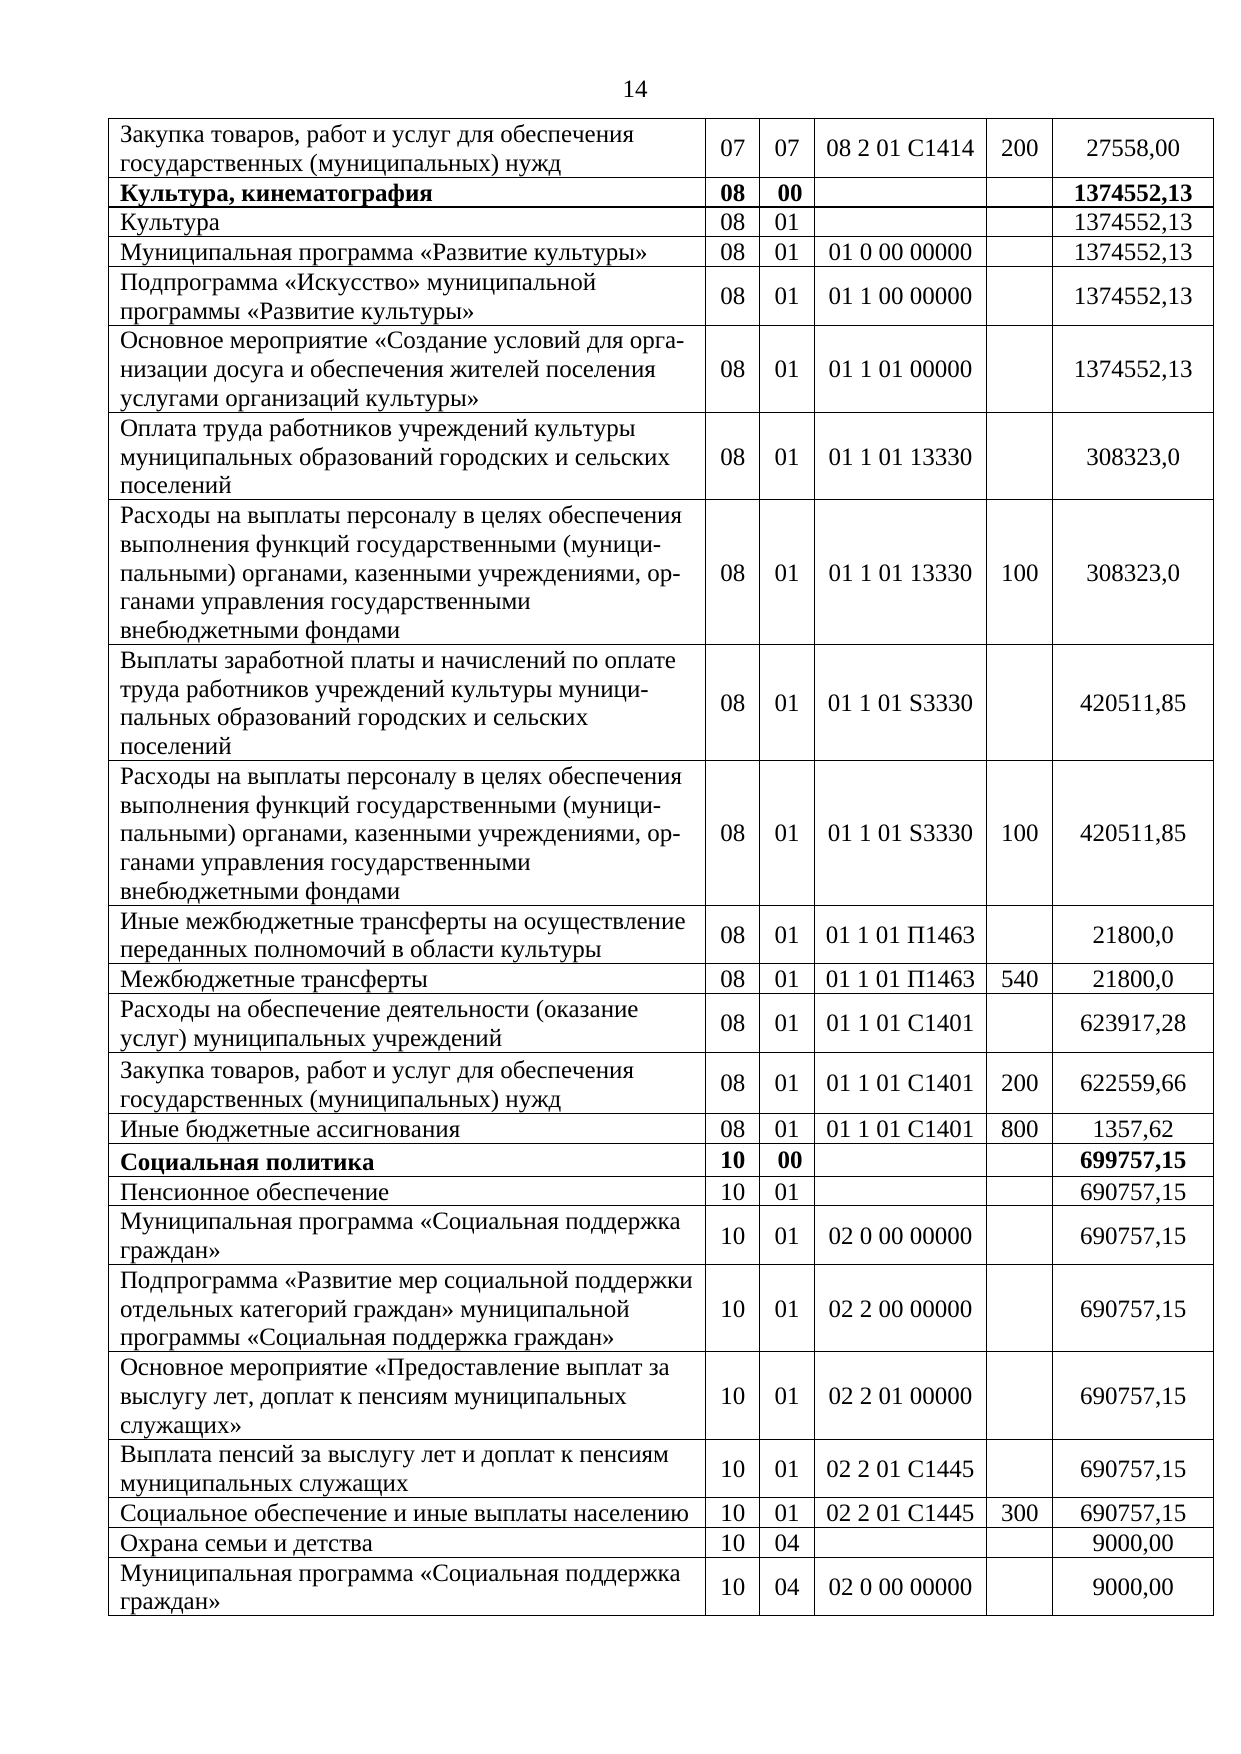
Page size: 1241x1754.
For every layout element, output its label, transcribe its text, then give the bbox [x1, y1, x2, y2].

table_cell [987, 326, 1052, 412]
table_cell 02 2 01 С1445 [815, 1440, 986, 1497]
table_cell 01 [760, 500, 814, 644]
table_cell 01 [760, 1352, 814, 1438]
table_cell 699757,15 [1053, 1144, 1213, 1176]
table_cell 1374552,13 [1053, 326, 1213, 412]
table_cell [987, 208, 1052, 236]
table_cell 08 [706, 1053, 759, 1113]
table_cell 08 [706, 761, 759, 905]
table_cell 01 1 00 00000 [815, 267, 986, 324]
table_cell 01 [760, 237, 814, 266]
table_cell 27558,00 [1053, 119, 1213, 177]
table_cell 01 [760, 994, 814, 1052]
table_cell 9000,00 [1053, 1528, 1213, 1557]
table_cell 08 [706, 178, 759, 206]
table_cell 08 [706, 237, 759, 266]
table_cell Пенсионное обеспечение [109, 1177, 705, 1205]
table_cell Муниципальная программа «Развитие культуры» [109, 237, 705, 266]
table_cell 300 [987, 1498, 1052, 1527]
table_cell 01 [760, 761, 814, 905]
table_cell 08 [706, 326, 759, 412]
table_cell 07 [760, 119, 814, 177]
table_cell 01 1 01 П1463 [815, 906, 986, 963]
table_cell 01 1 01 С1401 [815, 1053, 986, 1113]
table_cell 100 [987, 500, 1052, 644]
table_cell Иные бюджетные ассигнования [109, 1114, 705, 1143]
table_cell 10 [706, 1265, 759, 1351]
table_cell 02 0 00 00000 [815, 1206, 986, 1264]
table_cell Подпрограмма «Развитие мер социальной поддержки отдельных категорий граждан» муниципальной программы «Социальная поддержка граждан» [109, 1265, 705, 1351]
table_cell 308323,0 [1053, 413, 1213, 499]
table_cell [987, 1177, 1052, 1205]
table_cell 01 [760, 1206, 814, 1264]
table_cell [987, 906, 1052, 963]
table_cell [987, 1440, 1052, 1497]
table_cell Межбюджетные трансферты [109, 964, 705, 993]
table_cell [987, 1206, 1052, 1264]
table_cell 420511,85 [1053, 645, 1213, 760]
table_cell 100 [987, 761, 1052, 905]
table_cell 01 [760, 906, 814, 963]
table_cell 00 [760, 1144, 814, 1176]
table_cell Подпрограмма «Искусство» муниципальной программы «Развитие культуры» [109, 267, 705, 324]
table_cell 10 [706, 1144, 759, 1176]
table_cell [987, 645, 1052, 760]
table_cell 690757,15 [1053, 1206, 1213, 1264]
table_cell 1374552,13 [1053, 178, 1213, 206]
table_cell 690757,15 [1053, 1498, 1213, 1527]
table_cell [987, 994, 1052, 1052]
table_cell [987, 1265, 1052, 1351]
table_cell [815, 178, 986, 206]
table_cell Муниципальная программа «Социальная поддержка граждан» [109, 1558, 705, 1615]
table_cell 01 1 01 S3330 [815, 761, 986, 905]
table_cell Социальное обеспечение и иные выплаты населению [109, 1498, 705, 1527]
table_cell [987, 267, 1052, 324]
table_cell 08 [706, 500, 759, 644]
table_cell [987, 413, 1052, 499]
table_cell Расходы на выплаты персоналу в целях обеспечения выполнения функций государственными (муници-пальными) органами, казенными учреждениями, ор-ганами управления государственными внебюджетными фондами [109, 500, 705, 644]
table_cell 9000,00 [1053, 1558, 1213, 1615]
table_cell 1357,62 [1053, 1114, 1213, 1143]
table_cell 01 [760, 267, 814, 324]
table_cell 08 2 01 С1414 [815, 119, 986, 177]
table_cell 08 [706, 906, 759, 963]
table_cell 08 [706, 645, 759, 760]
table_cell 21800,0 [1053, 906, 1213, 963]
table_cell Социальная политика [109, 1144, 705, 1176]
table_cell 01 [760, 326, 814, 412]
table_cell 800 [987, 1114, 1052, 1143]
table_cell Охрана семьи и детства [109, 1528, 705, 1557]
table_cell Основное мероприятие «Предоставление выплат за выслугу лет, доплат к пенсиям муниципальных служащих» [109, 1352, 705, 1438]
table_cell [815, 1177, 986, 1205]
table_cell 1374552,13 [1053, 208, 1213, 236]
table_cell 420511,85 [1053, 761, 1213, 905]
table_cell 01 1 01 С1401 [815, 994, 986, 1052]
table_cell 01 [760, 1177, 814, 1205]
table_cell 308323,0 [1053, 500, 1213, 644]
table_cell Основное мероприятие «Создание условий для орга-низации досуга и обеспечения жителей поселения услугами организаций культуры» [109, 326, 705, 412]
table_cell 08 [706, 994, 759, 1052]
table_cell [815, 1144, 986, 1176]
table_cell 08 [706, 208, 759, 236]
table_cell Оплата труда работников учреждений культуры муниципальных образований городских и сельских поселений [109, 413, 705, 499]
table_cell 08 [706, 413, 759, 499]
table_cell 10 [706, 1528, 759, 1557]
table_cell 01 1 01 S3330 [815, 645, 986, 760]
table_cell 690757,15 [1053, 1177, 1213, 1205]
table_cell 02 2 01 С1445 [815, 1498, 986, 1527]
table_cell 02 2 00 00000 [815, 1265, 986, 1351]
table_cell Муниципальная программа «Социальная поддержка граждан» [109, 1206, 705, 1264]
table_cell 01 [760, 964, 814, 993]
table_cell 622559,66 [1053, 1053, 1213, 1113]
table_cell 00 [760, 178, 814, 206]
table_cell Закупка товаров, работ и услуг для обеспечения государственных (муниципальных) нужд [109, 119, 705, 177]
table_cell 01 [760, 413, 814, 499]
table_cell 04 [760, 1558, 814, 1615]
table_cell Расходы на выплаты персоналу в целях обеспечения выполнения функций государственными (муници-пальными) органами, казенными учреждениями, ор-ганами управления государственными внебюджетными фондами [109, 761, 705, 905]
table_cell 01 1 01 С1401 [815, 1114, 986, 1143]
table_cell 01 [760, 1440, 814, 1497]
table_cell 08 [706, 267, 759, 324]
table_cell 02 2 01 00000 [815, 1352, 986, 1438]
table_cell 08 [706, 1114, 759, 1143]
table_cell 10 [706, 1177, 759, 1205]
table_cell [987, 1144, 1052, 1176]
table_cell Иные межбюджетные трансферты на осуществление переданных полномочий в области культуры [109, 906, 705, 963]
table_cell Культура, кинематография [109, 178, 705, 206]
table_cell 01 [760, 1053, 814, 1113]
table_cell 01 [760, 1498, 814, 1527]
table_cell [987, 1528, 1052, 1557]
table_cell 690757,15 [1053, 1265, 1213, 1351]
table_cell 200 [987, 1053, 1052, 1113]
table_cell 04 [760, 1528, 814, 1557]
table_cell 200 [987, 119, 1052, 177]
table_cell 690757,15 [1053, 1440, 1213, 1497]
table_cell 02 0 00 00000 [815, 1558, 986, 1615]
table_cell 01 [760, 645, 814, 760]
table_cell Закупка товаров, работ и услуг для обеспечения государственных (муниципальных) нужд [109, 1053, 705, 1113]
table_cell 10 [706, 1440, 759, 1497]
table_cell Выплата пенсий за выслугу лет и доплат к пенсиям муниципальных служащих [109, 1440, 705, 1497]
table_cell [815, 208, 986, 236]
table_cell [987, 237, 1052, 266]
table_cell 08 [706, 964, 759, 993]
table_cell 690757,15 [1053, 1352, 1213, 1438]
table_cell [987, 1558, 1052, 1615]
table_cell Расходы на обеспечение деятельности (оказание услуг) муниципальных учреждений [109, 994, 705, 1052]
table_cell Культура [109, 208, 705, 236]
table_cell 540 [987, 964, 1052, 993]
table_cell 01 [760, 208, 814, 236]
table_cell 1374552,13 [1053, 267, 1213, 324]
table_cell 10 [706, 1206, 759, 1264]
table_cell 10 [706, 1352, 759, 1438]
table_cell 01 1 01 00000 [815, 326, 986, 412]
table_cell 10 [706, 1498, 759, 1527]
table_cell 01 1 01 13330 [815, 413, 986, 499]
table_cell 623917,28 [1053, 994, 1213, 1052]
table_cell 07 [706, 119, 759, 177]
table_cell 01 [760, 1265, 814, 1351]
table_cell 10 [706, 1558, 759, 1615]
table_cell 01 0 00 00000 [815, 237, 986, 266]
table_cell [987, 178, 1052, 206]
table_cell 1374552,13 [1053, 237, 1213, 266]
table_cell 01 1 01 П1463 [815, 964, 986, 993]
table_cell 01 1 01 13330 [815, 500, 986, 644]
table_cell [815, 1528, 986, 1557]
table_cell 01 [760, 1114, 814, 1143]
table_cell Выплаты заработной платы и начислений по оплате труда работников учреждений культуры муници-пальных образований городских и сельских поселений [109, 645, 705, 760]
table_cell [987, 1352, 1052, 1438]
table_cell 21800,0 [1053, 964, 1213, 993]
